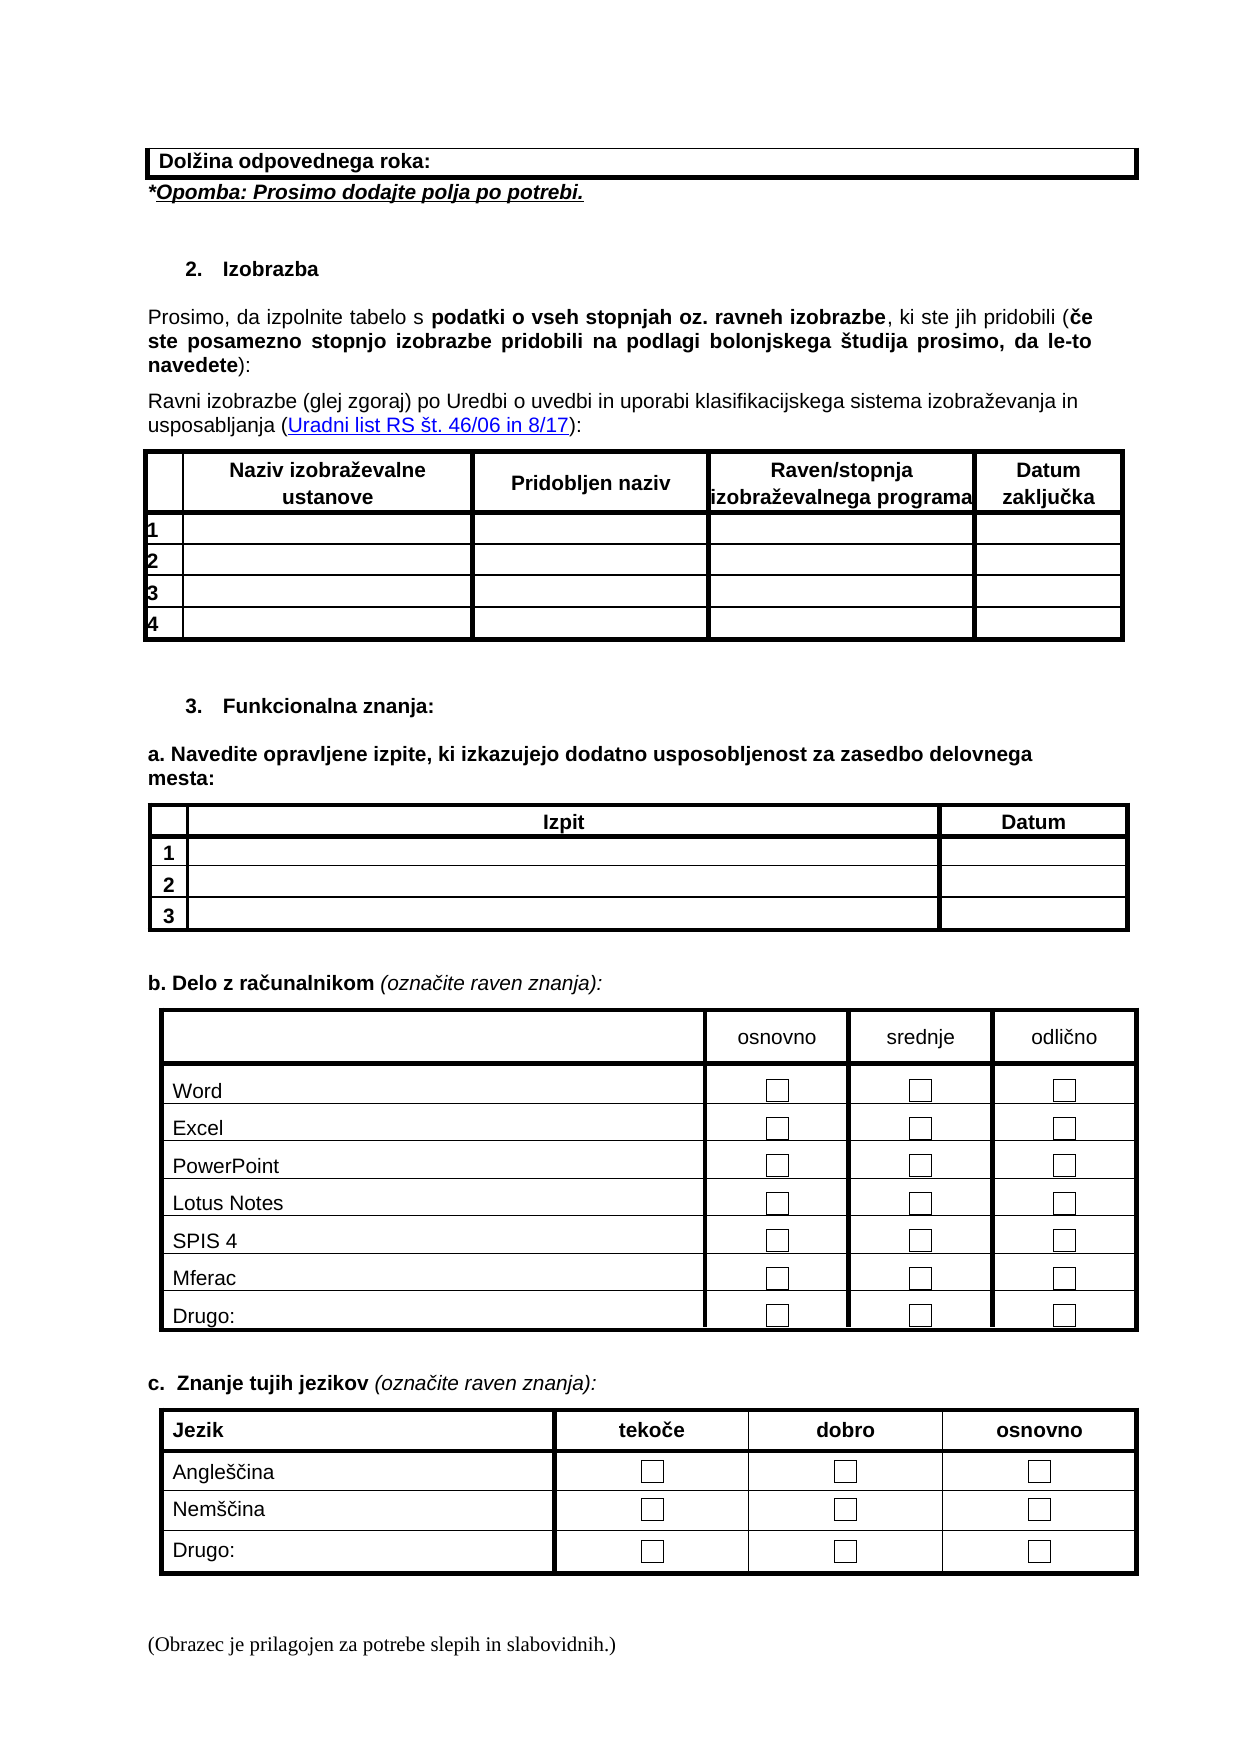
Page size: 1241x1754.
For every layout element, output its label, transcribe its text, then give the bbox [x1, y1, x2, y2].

table_cell [995, 1066, 1134, 1102]
table_header odlično [995, 1012, 1134, 1061]
table_cell PowerPoint [164, 1141, 703, 1177]
table_cell [977, 545, 1120, 574]
table_header [152, 807, 186, 834]
table_cell [942, 866, 1125, 896]
table_header osnovno [707, 1012, 846, 1061]
table_cell [557, 1453, 748, 1490]
table_cell Nemščina [164, 1491, 552, 1530]
table_header Datum [942, 807, 1125, 834]
text b. Delo z računalnikom (označite raven znanja): [148, 971, 1093, 995]
table_cell 4 [148, 608, 182, 637]
table_cell [475, 515, 706, 543]
table_cell [557, 1531, 748, 1571]
table_cell [995, 1216, 1134, 1252]
table_cell [189, 839, 937, 865]
table_cell Dolžina odpovednega roka: [150, 149, 1134, 175]
table_cell Lotus Notes [164, 1179, 703, 1215]
table_cell [995, 1254, 1134, 1290]
table_cell 2 [148, 545, 182, 574]
table_cell [851, 1066, 990, 1102]
table_header srednje [851, 1012, 990, 1061]
table_cell [711, 545, 972, 574]
table_cell [943, 1453, 1134, 1490]
table_cell Drugo: [164, 1291, 703, 1327]
table_header osnovno [943, 1412, 1134, 1448]
table_cell [942, 839, 1125, 865]
table_cell [475, 576, 706, 606]
table_cell [977, 608, 1120, 637]
table_cell [851, 1141, 990, 1177]
table_header Pridobljen naziv [475, 454, 706, 510]
table_cell [711, 515, 972, 543]
table_cell [475, 608, 706, 637]
table_cell Word [164, 1066, 703, 1102]
table_cell Angleščina [164, 1453, 552, 1490]
table_cell 3 [152, 898, 186, 928]
table_cell [749, 1491, 942, 1530]
table_cell SPIS 4 [164, 1216, 703, 1252]
table_cell [475, 545, 706, 574]
table_cell [851, 1254, 990, 1290]
table_cell [943, 1531, 1134, 1571]
table_cell [943, 1491, 1134, 1530]
table_cell 1 [152, 839, 186, 865]
table_cell [711, 576, 972, 606]
table_cell 3 [148, 576, 182, 606]
table_cell [184, 545, 470, 574]
table_header Jezik [164, 1412, 552, 1448]
table_cell [189, 866, 937, 896]
table_cell Drugo: [164, 1531, 552, 1571]
table_cell [851, 1104, 990, 1140]
table_cell [707, 1066, 846, 1102]
text Ravni izobrazbe (glej zgoraj) po Uredbi o uvedbi in uporabi klasifikacijskega sistema izobraževanja in usposabljanja (Uradni list RS št. 46/06 in 8/17): [582, 389, 1093, 437]
table_cell [557, 1491, 748, 1530]
table_cell [707, 1104, 846, 1140]
table_cell [711, 608, 972, 637]
table_cell [707, 1141, 846, 1177]
table_cell [707, 1254, 846, 1290]
table_header dobro [749, 1412, 942, 1448]
table_header Datum zaključka [977, 454, 1120, 510]
table_cell [184, 608, 470, 637]
table_cell [749, 1453, 942, 1490]
table_cell [189, 898, 937, 928]
table_header [164, 1012, 703, 1061]
table_cell [942, 898, 1125, 928]
text a. Navedite opravljene izpite, ki izkazujejo dodatno usposobljenost za zasedbo delovnega mesta: [148, 742, 1093, 790]
table_cell [977, 515, 1120, 543]
table_cell [995, 1141, 1134, 1177]
table_cell [995, 1291, 1134, 1327]
table_header Naziv izobraževalne ustanove [184, 454, 470, 510]
table_cell [977, 576, 1120, 606]
table_header Izpit [189, 807, 937, 834]
table_cell [184, 515, 470, 543]
table_cell [851, 1216, 990, 1252]
table_cell Mferac [164, 1254, 703, 1290]
text *Opomba: Prosimo dodajte polja po potrebi. [148, 180, 1093, 204]
list Izobrazba [185, 257, 1093, 281]
table_cell [995, 1179, 1134, 1215]
text Prosimo, da izpolnite tabelo s podatki o vseh stopnjah oz. ravneh izobrazbe, ki ste jih pridobili (če ste posamezno stopnjo izobrazbe pridobili na podlagi bolonjskega študija prosimo, da le-to navedete): [148, 304, 1093, 376]
table_cell [851, 1179, 990, 1215]
table_cell [995, 1104, 1134, 1140]
table_cell [707, 1216, 846, 1252]
table_cell [851, 1291, 990, 1327]
table_cell [749, 1531, 942, 1571]
table_cell 2 [152, 866, 186, 896]
table_cell Excel [164, 1104, 703, 1140]
table_header Raven/stopnja izobraževalnega programa [711, 454, 972, 510]
table_cell [707, 1291, 846, 1327]
table_cell 1 [148, 515, 182, 543]
table_header [148, 454, 182, 510]
table_cell [707, 1179, 846, 1215]
text c. Znanje tujih jezikov (označite raven znanja): [148, 1371, 1093, 1395]
list Funkcionalna znanja: [185, 694, 1093, 718]
table_header tekoče [557, 1412, 748, 1448]
table_cell [184, 576, 470, 606]
